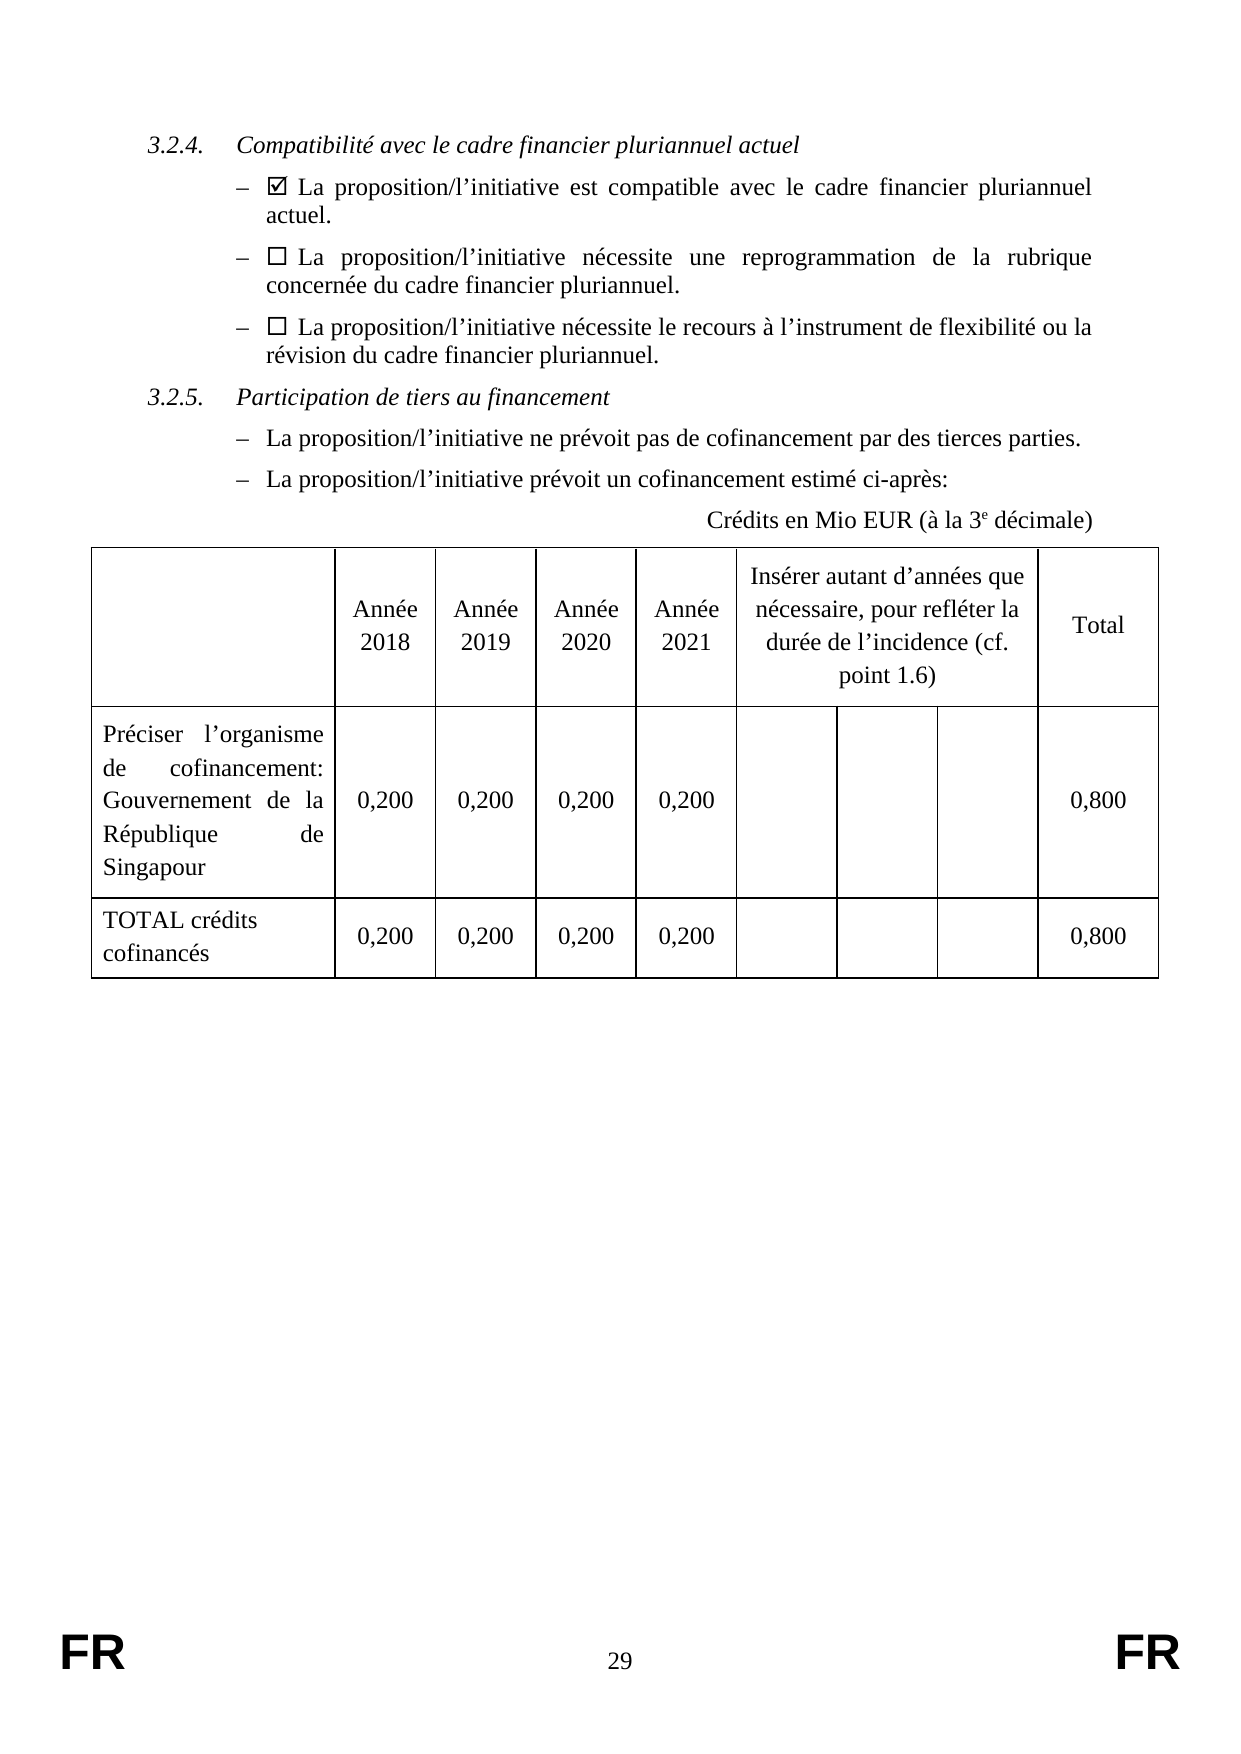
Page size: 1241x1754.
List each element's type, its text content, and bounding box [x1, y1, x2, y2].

table_cell 0,200 [637, 707, 736, 897]
table_header Année 2020 [537, 548, 636, 706]
table_cell [938, 899, 1037, 977]
table_cell 0,200 [637, 899, 736, 977]
table_header Année 2018 [336, 548, 435, 706]
table_cell Préciser l’organisme de cofinancement: Gouvernement de la République de Singapour [92, 707, 334, 897]
table_header Année 2021 [637, 548, 736, 706]
table_header Total [1039, 548, 1158, 706]
table_header Année 2019 [436, 548, 536, 706]
table_cell [737, 707, 836, 897]
table_cell 0,200 [537, 899, 635, 977]
table_cell 0,200 [436, 707, 535, 897]
table_header Insérer autant d’années que nécessaire, pour refléter la durée de l’incidence (cf. point 1.6) [737, 548, 1038, 706]
subtitle 3.2.4. Compatibilité avec le cadre financier pluriannuel actuel [148, 131, 1093, 159]
list La proposition/l’initiative est compatible avec le cadre financier pluriannuel actuel. [236, 172, 1093, 229]
table_cell [938, 707, 1037, 897]
text Crédits en Mio EUR (à la 3e décimale) [148, 506, 1093, 534]
table_cell [838, 899, 937, 977]
table_cell [838, 707, 937, 897]
list La proposition/l’initiative ne prévoit pas de cofinancement par des tierces parties. [236, 423, 1093, 452]
list La proposition/l’initiative nécessite une reprogrammation de la rubrique concernée du cadre financier pluriannuel. [236, 242, 1093, 299]
table_cell 0,800 [1039, 899, 1158, 977]
table_cell 0,800 [1039, 707, 1158, 897]
list La proposition/l’initiative nécessite le recours à l’instrument de flexibilité ou la révision du cadre financier pluriannuel. [236, 312, 1093, 369]
table_cell TOTAL crédits cofinancés [92, 899, 334, 977]
table_cell 0,200 [336, 899, 435, 977]
subtitle 3.2.5. Participation de tiers au financement [148, 382, 1093, 411]
table_cell 0,200 [336, 707, 435, 897]
table_cell 0,200 [436, 899, 535, 977]
table_cell 0,200 [537, 707, 635, 897]
table_cell [737, 899, 836, 977]
list La proposition/l’initiative prévoit un cofinancement estimé ci-après: [236, 464, 1093, 493]
table_header [92, 548, 335, 706]
